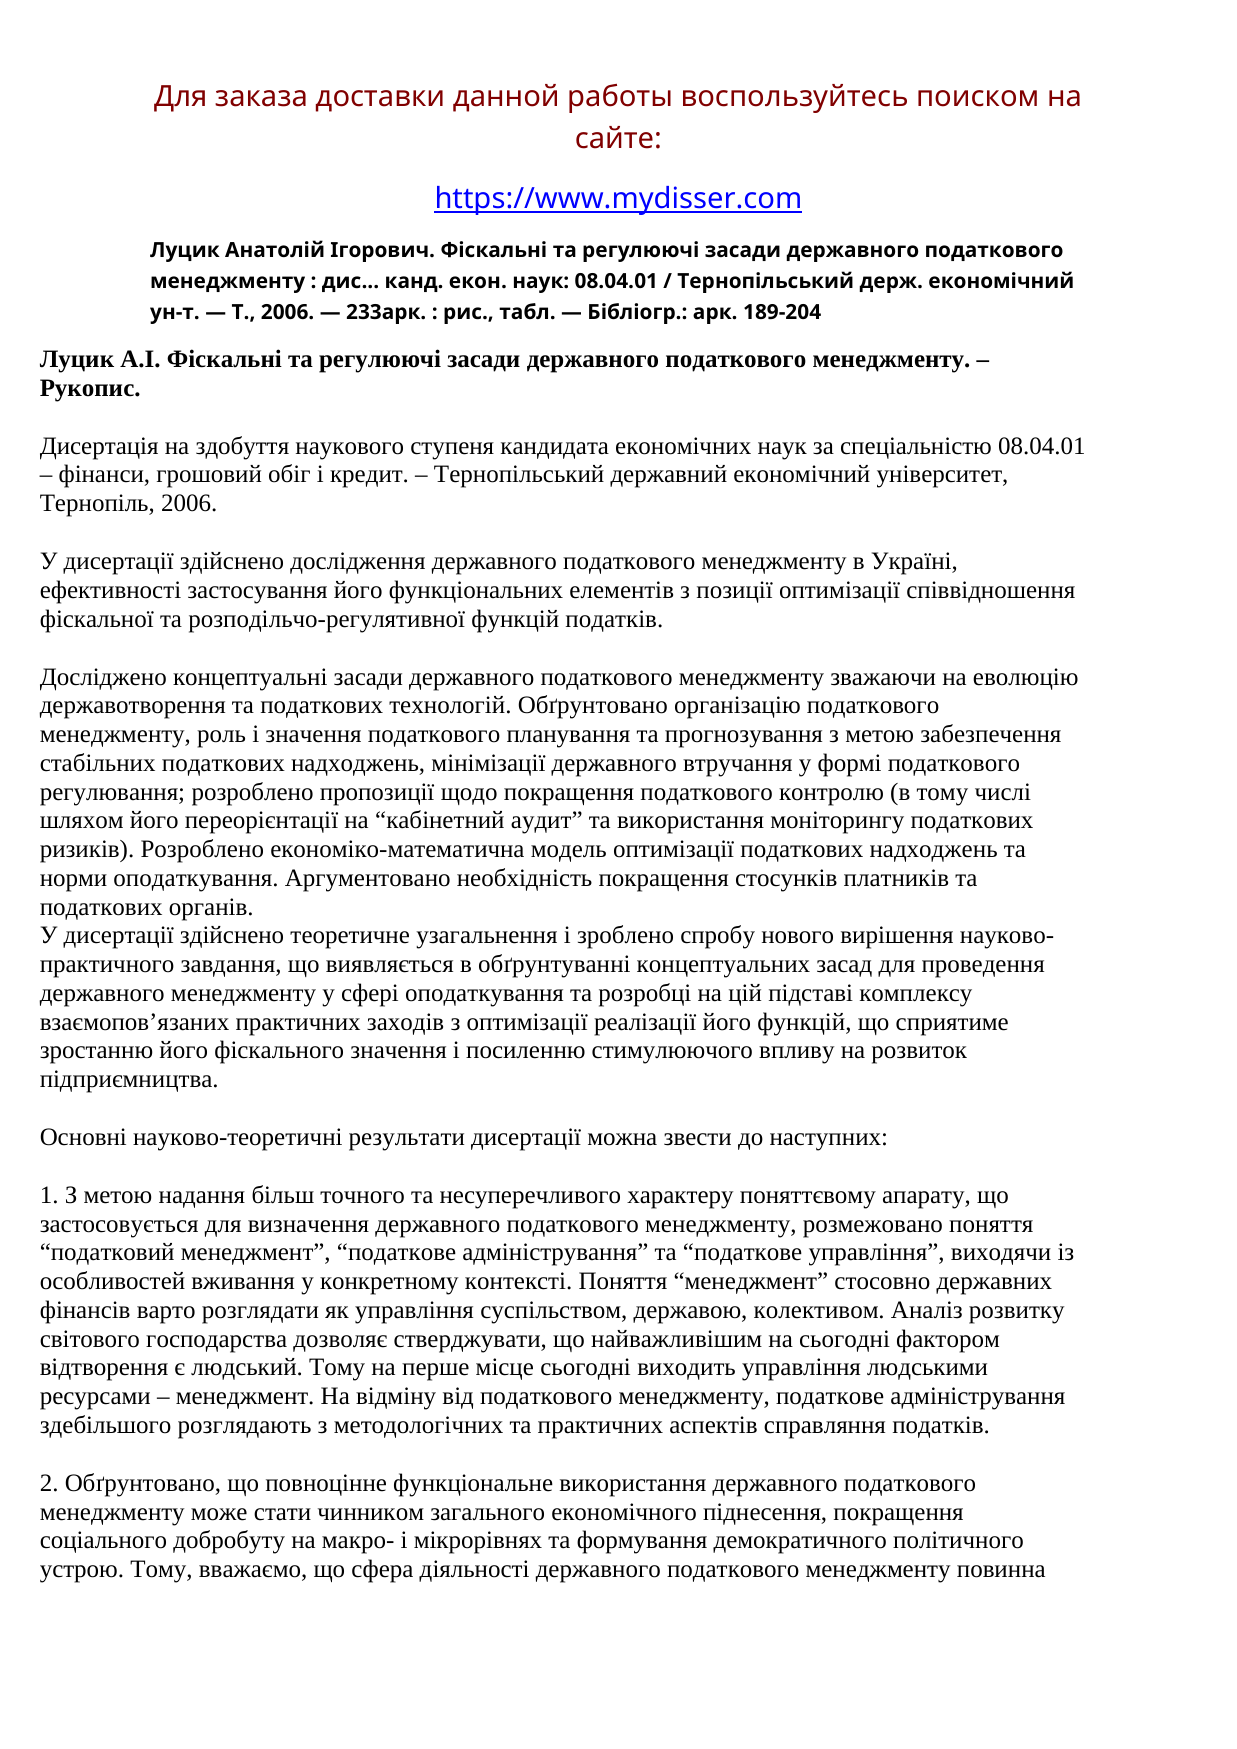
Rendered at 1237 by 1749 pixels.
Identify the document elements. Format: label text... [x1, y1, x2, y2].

text Луцик Анатолій Ігорович. Фіскальні та регулюючі засади державного податкового менеджменту : дис... канд. екон. наук: 08.04.01 / Тернопільський держ. економічний ун-т. — Т., 2006. — 233арк. : рис., табл. — Бібліогр.: арк. 189-204 [150, 236, 1086, 325]
table_header [40, 344, 1086, 920]
table_cell [40, 920, 1086, 1583]
